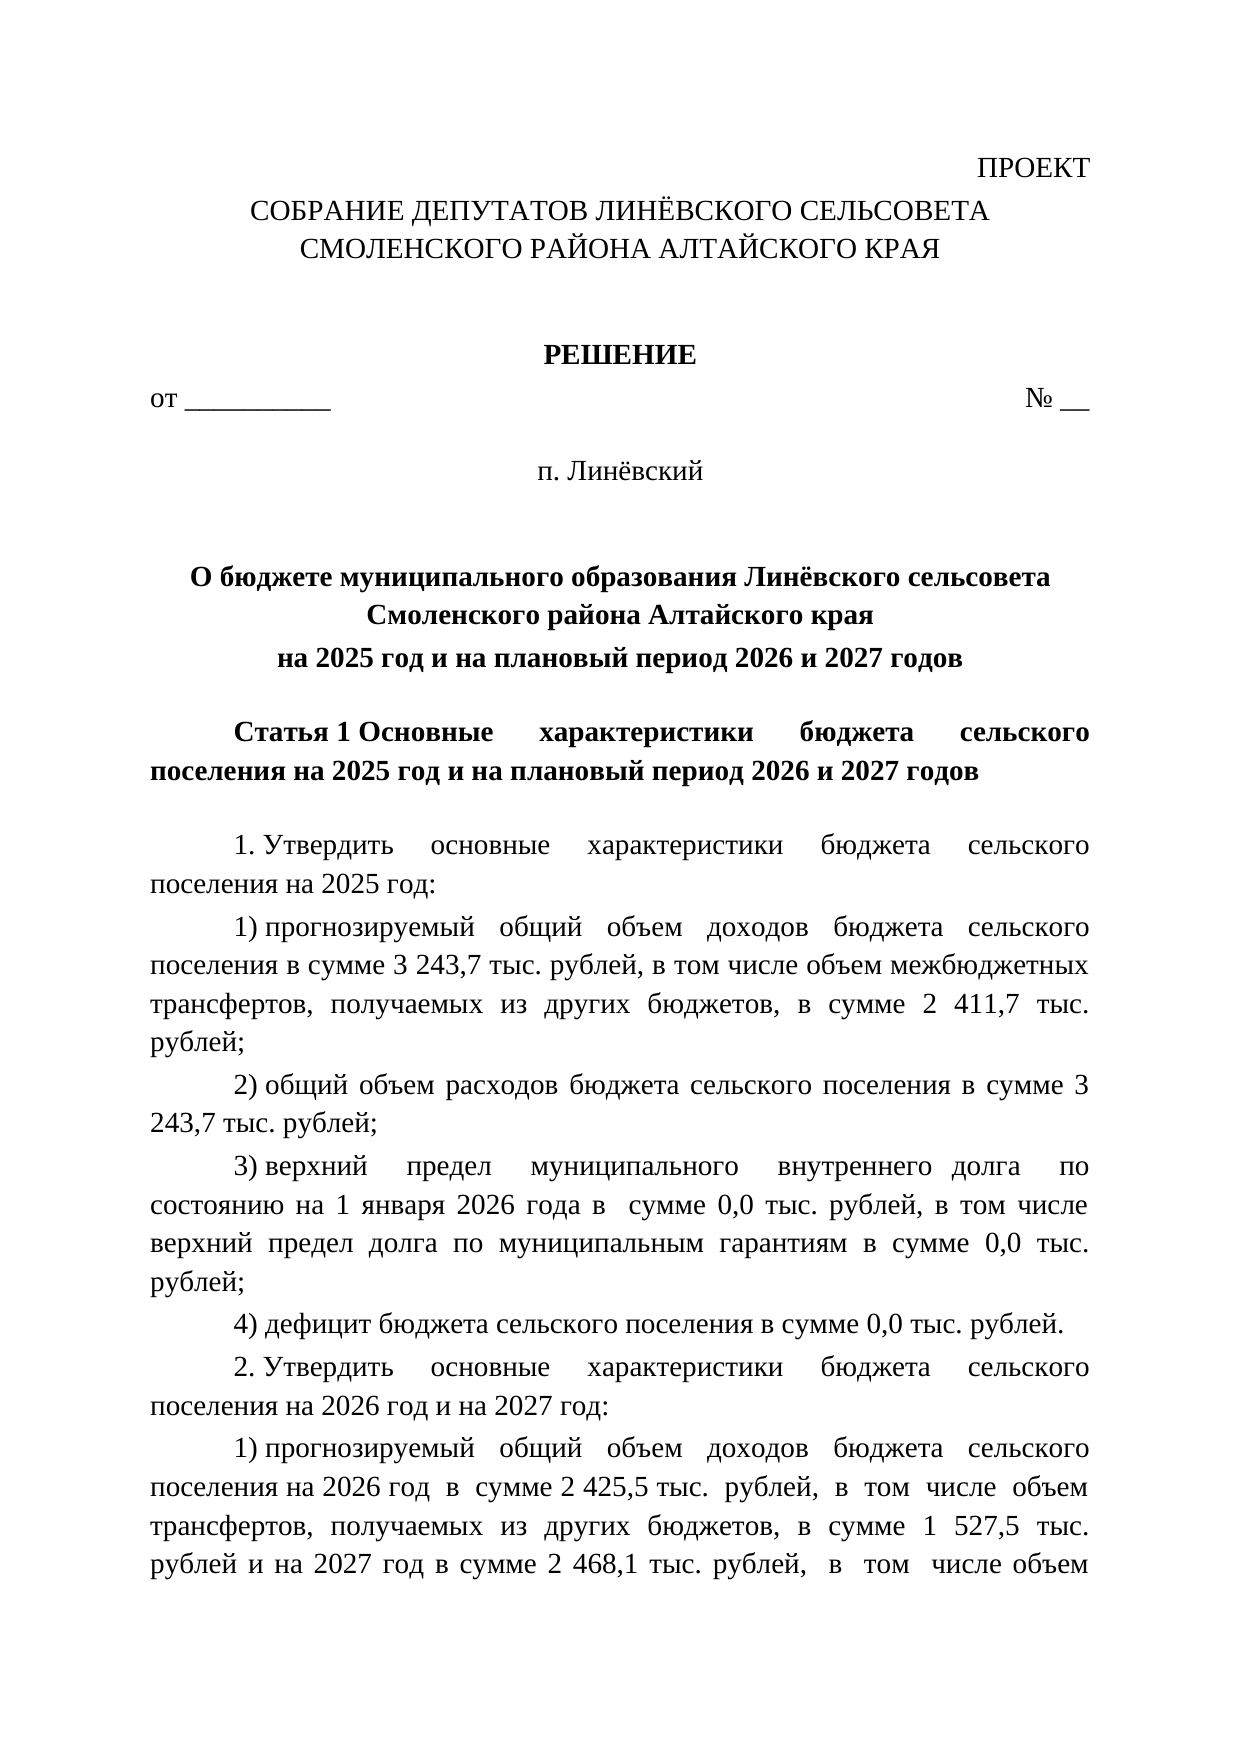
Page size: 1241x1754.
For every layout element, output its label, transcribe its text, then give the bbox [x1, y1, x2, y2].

text 1. Утвердить основные характеристики бюджета сельского поселения на 2025 год: [150, 827, 1090, 899]
text РЕШЕНИЕ [150, 337, 1090, 371]
text 2. Утвердить основные характеристики бюджета сельского поселения на 2026 год и на 2027 год: [150, 1349, 1090, 1421]
text Статья 1 Основные характеристики бюджета сельского поселения на 2025 год и на плановый период 2026 и 2027 годов [150, 714, 1090, 787]
text 1) прогнозируемый общий объем доходов бюджета сельского поселения в сумме 3 243,7 тыс. рублей, в том числе объем межбюджетных трансфертов, получаемых из других бюджетов, в сумме 2 411,7 тыс. рублей; [150, 909, 1090, 1058]
text п. Линёвский [150, 453, 1090, 486]
text 2) общий объем расходов бюджета сельского поселения в сумме 3 243,7 тыс. рублей; [150, 1067, 1090, 1139]
text О бюджете муниципального образования Линёвского сельсовета Смоленского района Алтайского края [150, 559, 1090, 631]
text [150, 1431, 1090, 1580]
text 4) дефицит бюджета сельского поселения в сумме 0,0 тыс. рублей. [150, 1307, 1090, 1340]
table_header от __________ [150, 380, 682, 421]
text ПРОЕКТ [150, 150, 1090, 183]
text на 2025 год и на плановый период 2026 и 2027 годов [150, 640, 1090, 674]
text 3) верхний предел муниципального внутреннего долга по состоянию на 1 января 2026 года в сумме 0,0 тыс. рублей, в том числе верхний предел долга по муниципальным гарантиям в сумме 0,0 тыс. рублей; [150, 1148, 1090, 1297]
text СОБРАНИЕ ДЕПУТАТОВ ЛИНЁВСКОГО СЕЛЬСОВЕТА СМОЛЕНСКОГО РАЙОНА АЛТАЙСКОГО КРАЯ [150, 193, 1090, 265]
table_header № __ [682, 380, 1090, 421]
